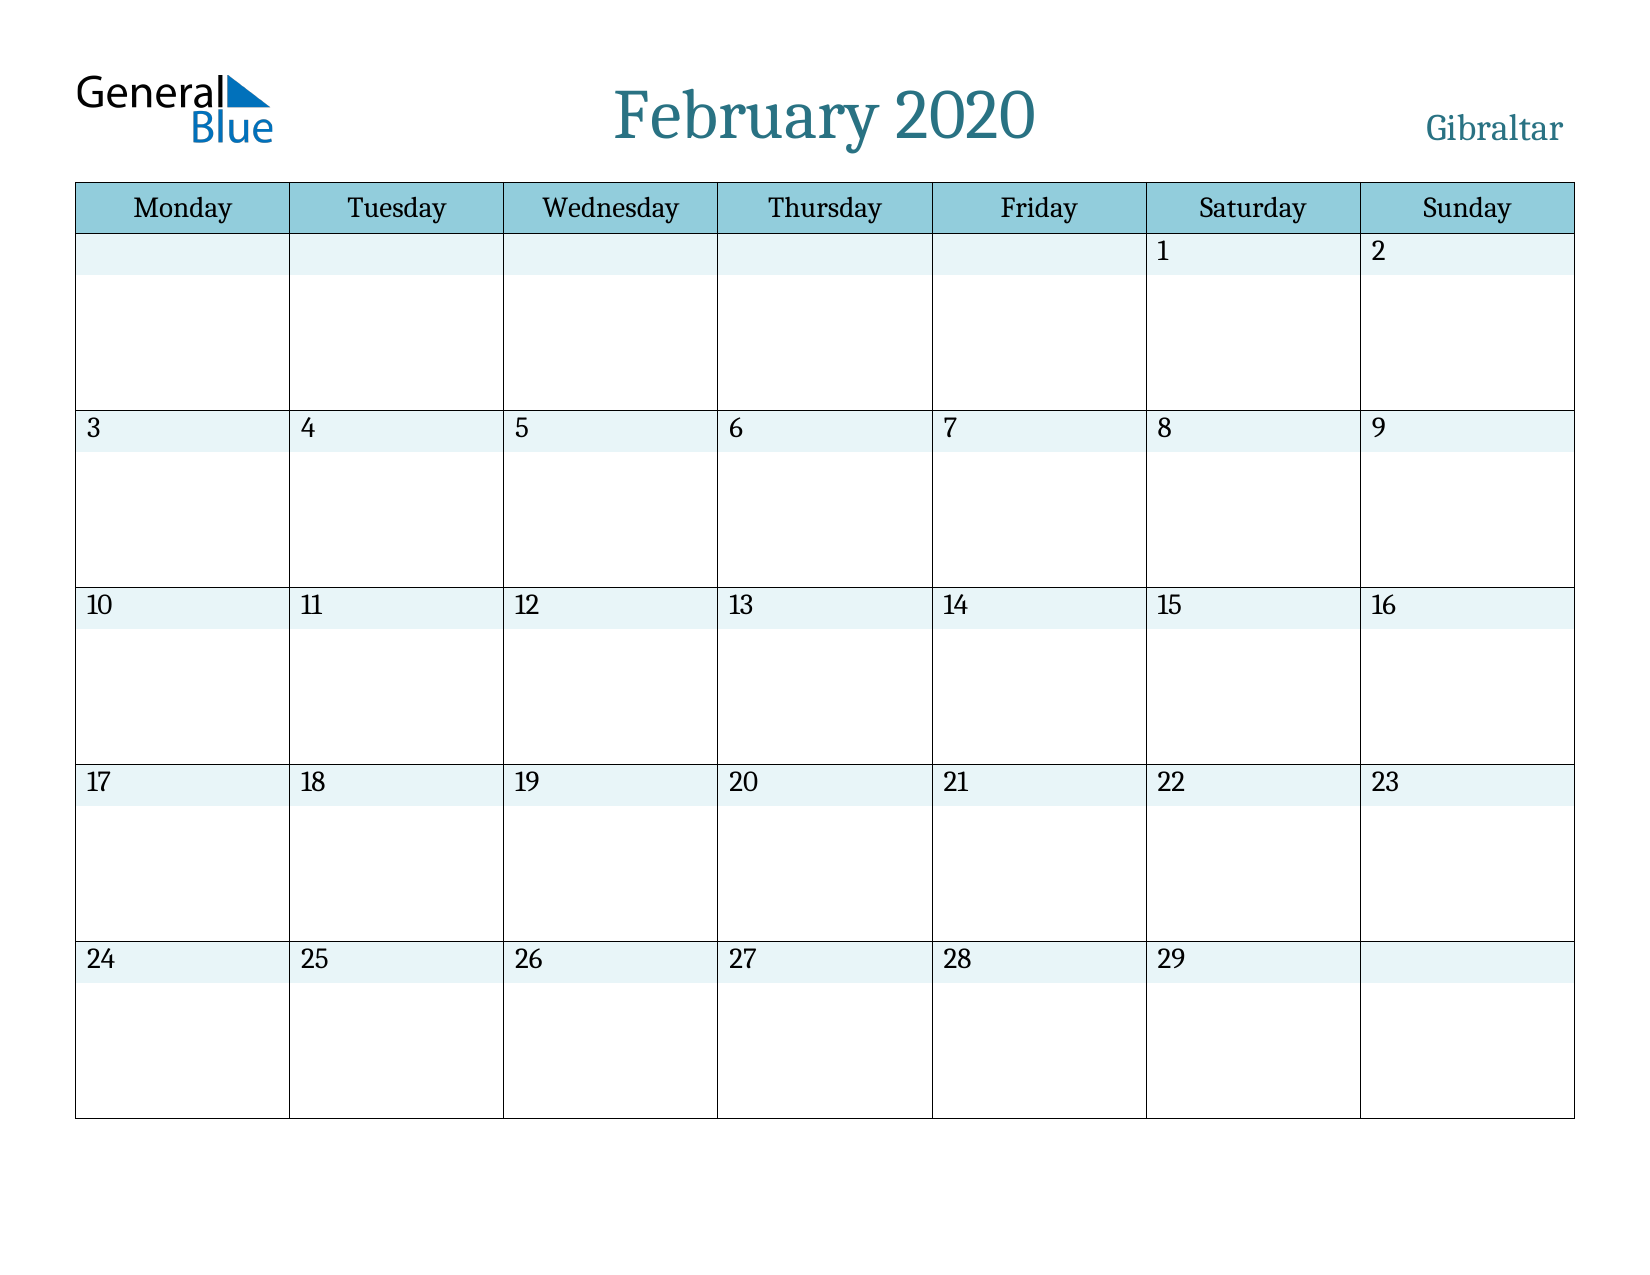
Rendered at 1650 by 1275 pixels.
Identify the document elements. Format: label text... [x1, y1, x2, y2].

table_cell 22 [1147, 765, 1360, 806]
table_cell 19 [504, 765, 717, 806]
table_cell [76, 806, 289, 941]
table_cell [1147, 275, 1360, 410]
table_cell [76, 234, 289, 275]
table_cell 12 [504, 588, 717, 629]
table_cell [718, 806, 932, 941]
table_cell [1147, 629, 1360, 764]
picture [77, 75, 273, 143]
table_cell [290, 275, 503, 410]
table_cell [1361, 983, 1574, 1118]
table_cell 21 [933, 765, 1146, 806]
table_cell 9 [1361, 411, 1574, 452]
table_cell 3 [76, 411, 289, 452]
table_cell 27 [718, 942, 932, 983]
table_cell Friday [933, 183, 1146, 233]
table_cell 16 [1361, 588, 1574, 629]
table_header Gibraltar [1146, 75, 1574, 182]
table_cell 6 [718, 411, 932, 452]
table_cell [933, 806, 1146, 941]
table_cell [1147, 452, 1360, 587]
table_cell [1361, 452, 1574, 587]
table_cell [1361, 942, 1574, 983]
table_cell [1361, 806, 1574, 941]
table_cell [504, 275, 717, 410]
table_cell 2 [1361, 234, 1574, 275]
table_cell [718, 234, 932, 275]
table_cell [76, 983, 289, 1118]
table_cell [933, 983, 1146, 1118]
table_cell 4 [290, 411, 503, 452]
table_cell [290, 983, 503, 1118]
table_cell 20 [718, 765, 932, 806]
table_cell [1361, 275, 1574, 410]
table_cell 14 [933, 588, 1146, 629]
table_cell [933, 275, 1146, 410]
table_cell 29 [1147, 942, 1360, 983]
table_cell 8 [1147, 411, 1360, 452]
table_cell [718, 983, 932, 1118]
table_cell [504, 234, 717, 275]
table_cell 10 [76, 588, 289, 629]
table_cell Tuesday [290, 183, 503, 233]
table_header February 2020 [504, 75, 1146, 182]
table_cell [290, 806, 503, 941]
table_cell 13 [718, 588, 932, 629]
table_cell [76, 452, 289, 587]
table_cell 15 [1147, 588, 1360, 629]
table_cell [933, 452, 1146, 587]
table_cell 23 [1361, 765, 1574, 806]
table_cell [504, 452, 717, 587]
table_cell [718, 452, 932, 587]
table_cell [76, 629, 289, 764]
table_cell Wednesday [504, 183, 717, 233]
table_cell Saturday [1147, 183, 1360, 233]
table_cell [718, 629, 932, 764]
table_cell 25 [290, 942, 503, 983]
table_cell Sunday [1361, 183, 1574, 233]
table_cell 5 [504, 411, 717, 452]
table_cell 18 [290, 765, 503, 806]
table_cell 26 [504, 942, 717, 983]
table_cell [933, 234, 1146, 275]
table_cell 1 [1147, 234, 1360, 275]
table_cell [933, 629, 1146, 764]
table_cell [76, 275, 289, 410]
table_cell 17 [76, 765, 289, 806]
table_cell [504, 983, 717, 1118]
table_cell [290, 629, 503, 764]
table_cell Thursday [718, 183, 932, 233]
table_cell [504, 806, 717, 941]
table_cell 24 [76, 942, 289, 983]
table_cell [504, 629, 717, 764]
table_cell 11 [290, 588, 503, 629]
table_cell [1147, 806, 1360, 941]
table_cell [1147, 983, 1360, 1118]
table_cell [290, 452, 503, 587]
table_cell [1361, 629, 1574, 764]
table_cell 28 [933, 942, 1146, 983]
table_cell 7 [933, 411, 1146, 452]
table_cell Monday [76, 183, 289, 233]
table_header [76, 75, 503, 182]
table_cell [718, 275, 932, 410]
table_cell [290, 234, 503, 275]
